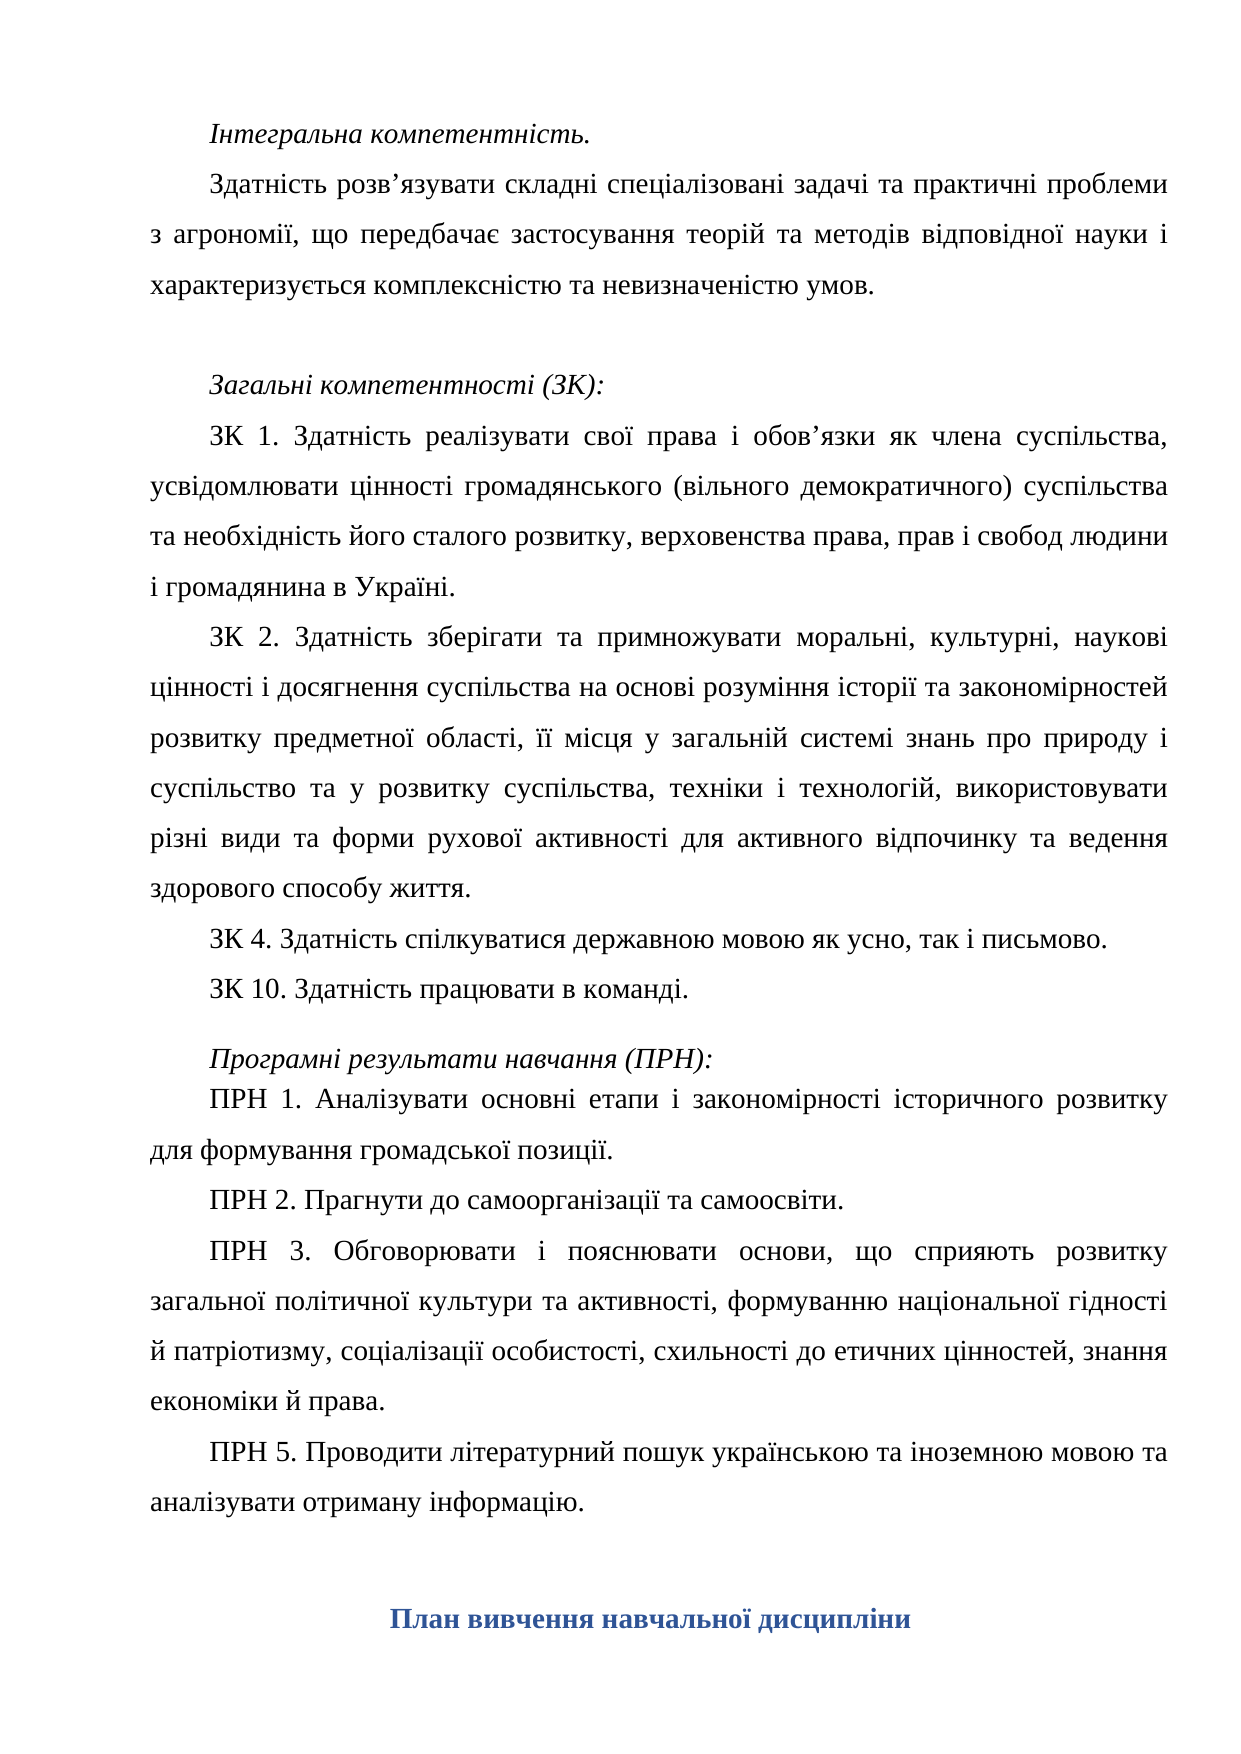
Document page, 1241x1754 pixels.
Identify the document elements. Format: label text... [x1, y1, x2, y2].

text ПРН 1. Аналізувати основні етапи і закономірності історичного розвитку для формування громадської позиції. [150, 1082, 1169, 1166]
text ЗК 2. Здатність зберігати та примножувати моральні, культурні, наукові цінності і досягнення суспільства на основі розуміння історії та закономірностей розвитку предметної області, її місця у загальній системі знань про природу і суспільство та у розвитку суспільства, техніки і технологій, використовувати різні види та форми рухової активності для активного відпочинку та ведення здорового способу життя. [150, 619, 1169, 904]
text ПРН 3. Обговорювати і пояснювати основи, що сприяють розвитку загальної політичної культури та активності, формуванню національної гідності й патріотизму, соціалізації особистості, схильності до етичних цінностей, знання економіки й права. [150, 1233, 1169, 1417]
text ЗК 10. Здатність працювати в команді. [150, 971, 1169, 1005]
text ЗК 4. Здатність спілкуватися державною мовою як усно, так і письмово. [150, 921, 1169, 954]
text Інтегральна компетентність. [150, 116, 1169, 149]
text ПРН 5. Проводити літературний пошук українською та іноземною мовою та аналізувати отриману інформацію. [150, 1434, 1169, 1518]
text Загальні компетентності (ЗК): [150, 367, 1169, 401]
text ЗК 1. Здатність реалізувати свої права і обов’язки як члена суспільства, усвідомлювати цінності громадянського (вільного демократичного) суспільства та необхідність його сталого розвитку, верховенства права, прав і свобод людини і громадянина в Україні. [150, 418, 1169, 602]
text Програмні результати навчання (ПРН): [150, 1042, 1169, 1075]
text Здатність розв’язувати складні спеціалізовані задачі та практичні проблеми з агрономії, що передбачає застосування теорій та методів відповідної науки і характеризується комплексністю та невизначеністю умов. [150, 166, 1169, 300]
text ПРН 2. Прагнути до самоорганізації та самоосвіти. [150, 1182, 1169, 1216]
text План вивчення навчальної дисципліни [389, 1602, 1169, 1635]
